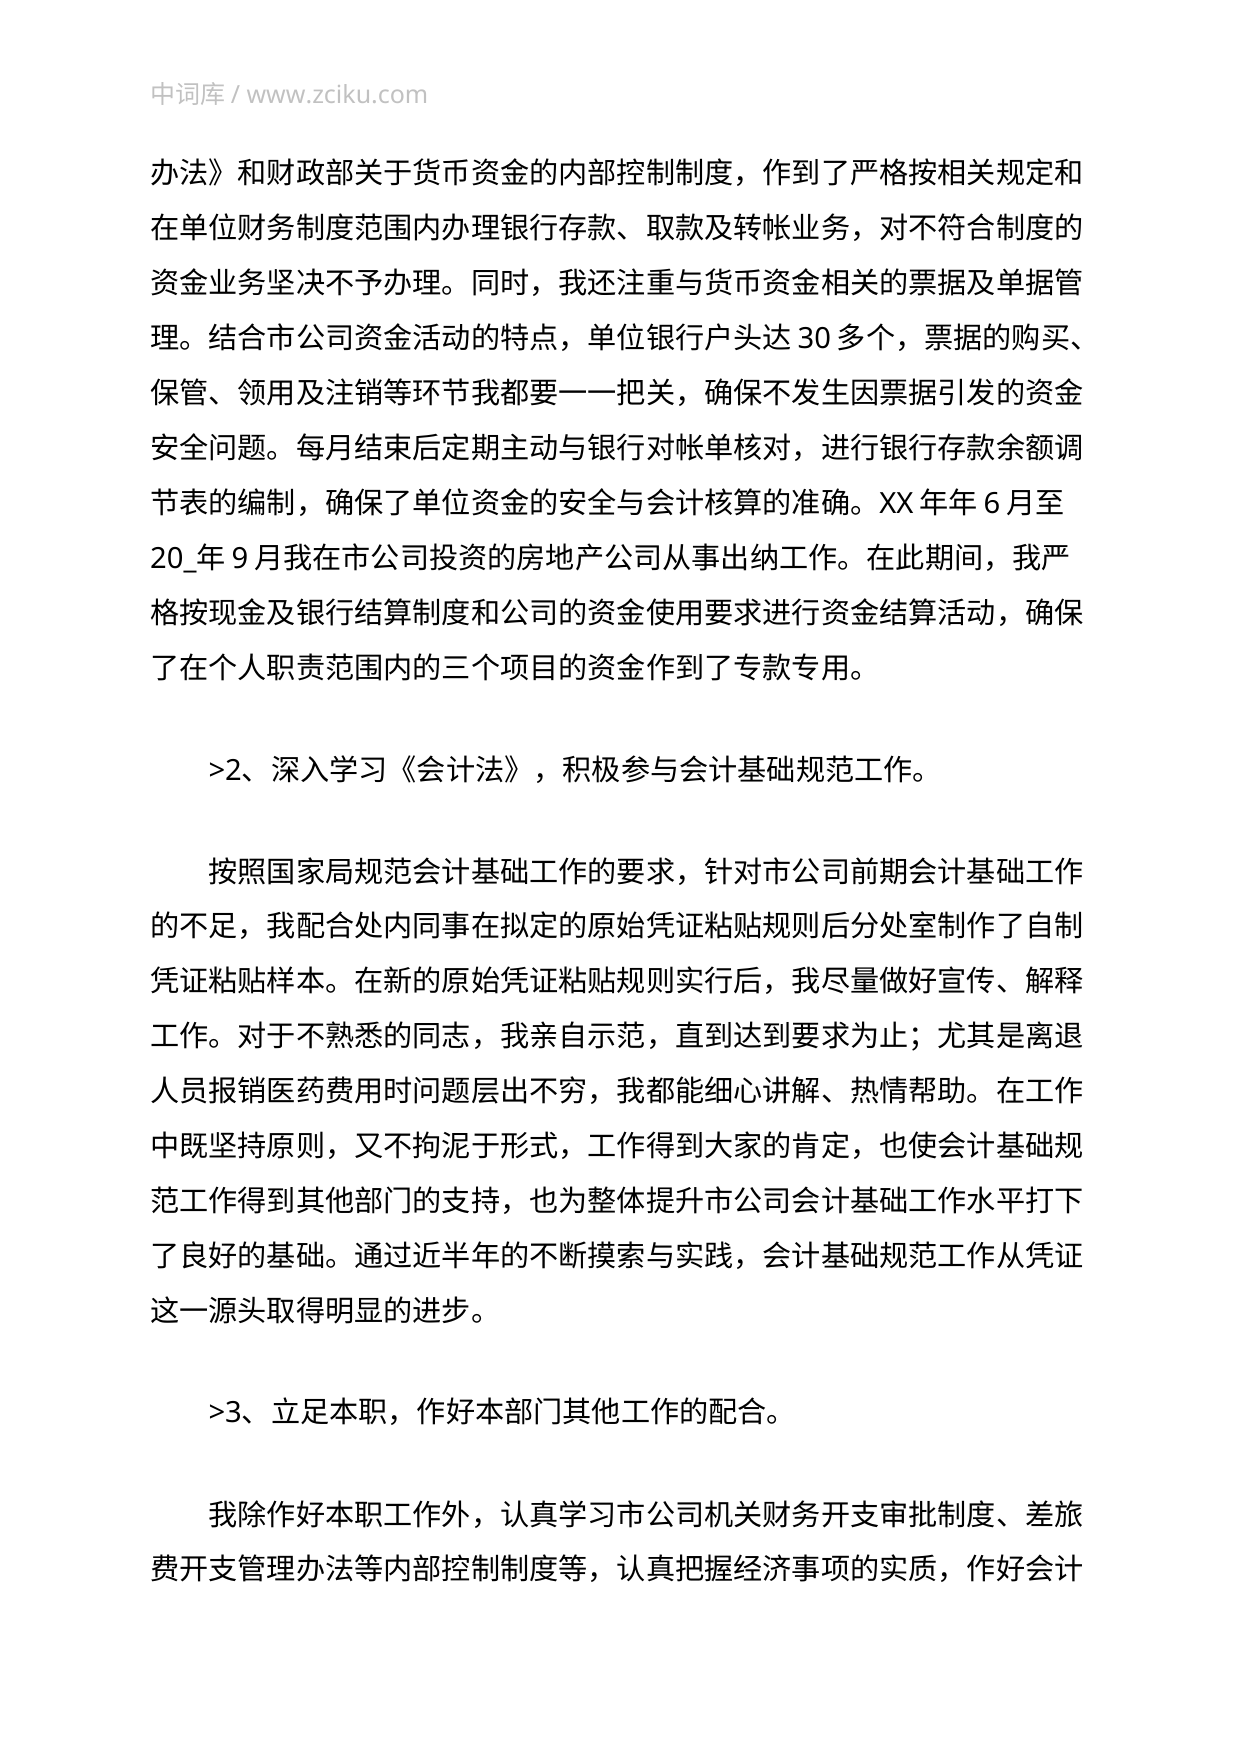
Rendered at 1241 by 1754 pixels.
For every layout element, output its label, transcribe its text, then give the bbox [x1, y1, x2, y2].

text 按照国家局规范会计基础工作的要求，针对市公司前期会计基础工作的不足，我配合处内同事在拟定的原始凭证粘贴规则后分处室制作了自制凭证粘贴样本。在新的原始凭证粘贴规则实行后，我尽量做好宣传、解释工作。对于不熟悉的同志，我亲自示范，直到达到要求为止；尤其是离退人员报销医药费用时问题层出不穷，我都能细心讲解、热情帮助。在工作中既坚持原则，又不拘泥于形式，工作得到大家的肯定，也使会计基础规范工作得到其他部门的支持，也为整体提升市公司会计基础工作水平打下了良好的基础。通过近半年的不断摸索与实践，会计基础规范工作从凭证这一源头取得明显的进步。 [150, 848, 1090, 1329]
text >3、立足本职，作好本部门其他工作的配合。 [150, 1389, 1090, 1431]
text >2、深入学习《会计法》，积极参与会计基础规范工作。 [150, 746, 1090, 788]
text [150, 150, 1090, 687]
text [150, 1491, 1090, 1588]
